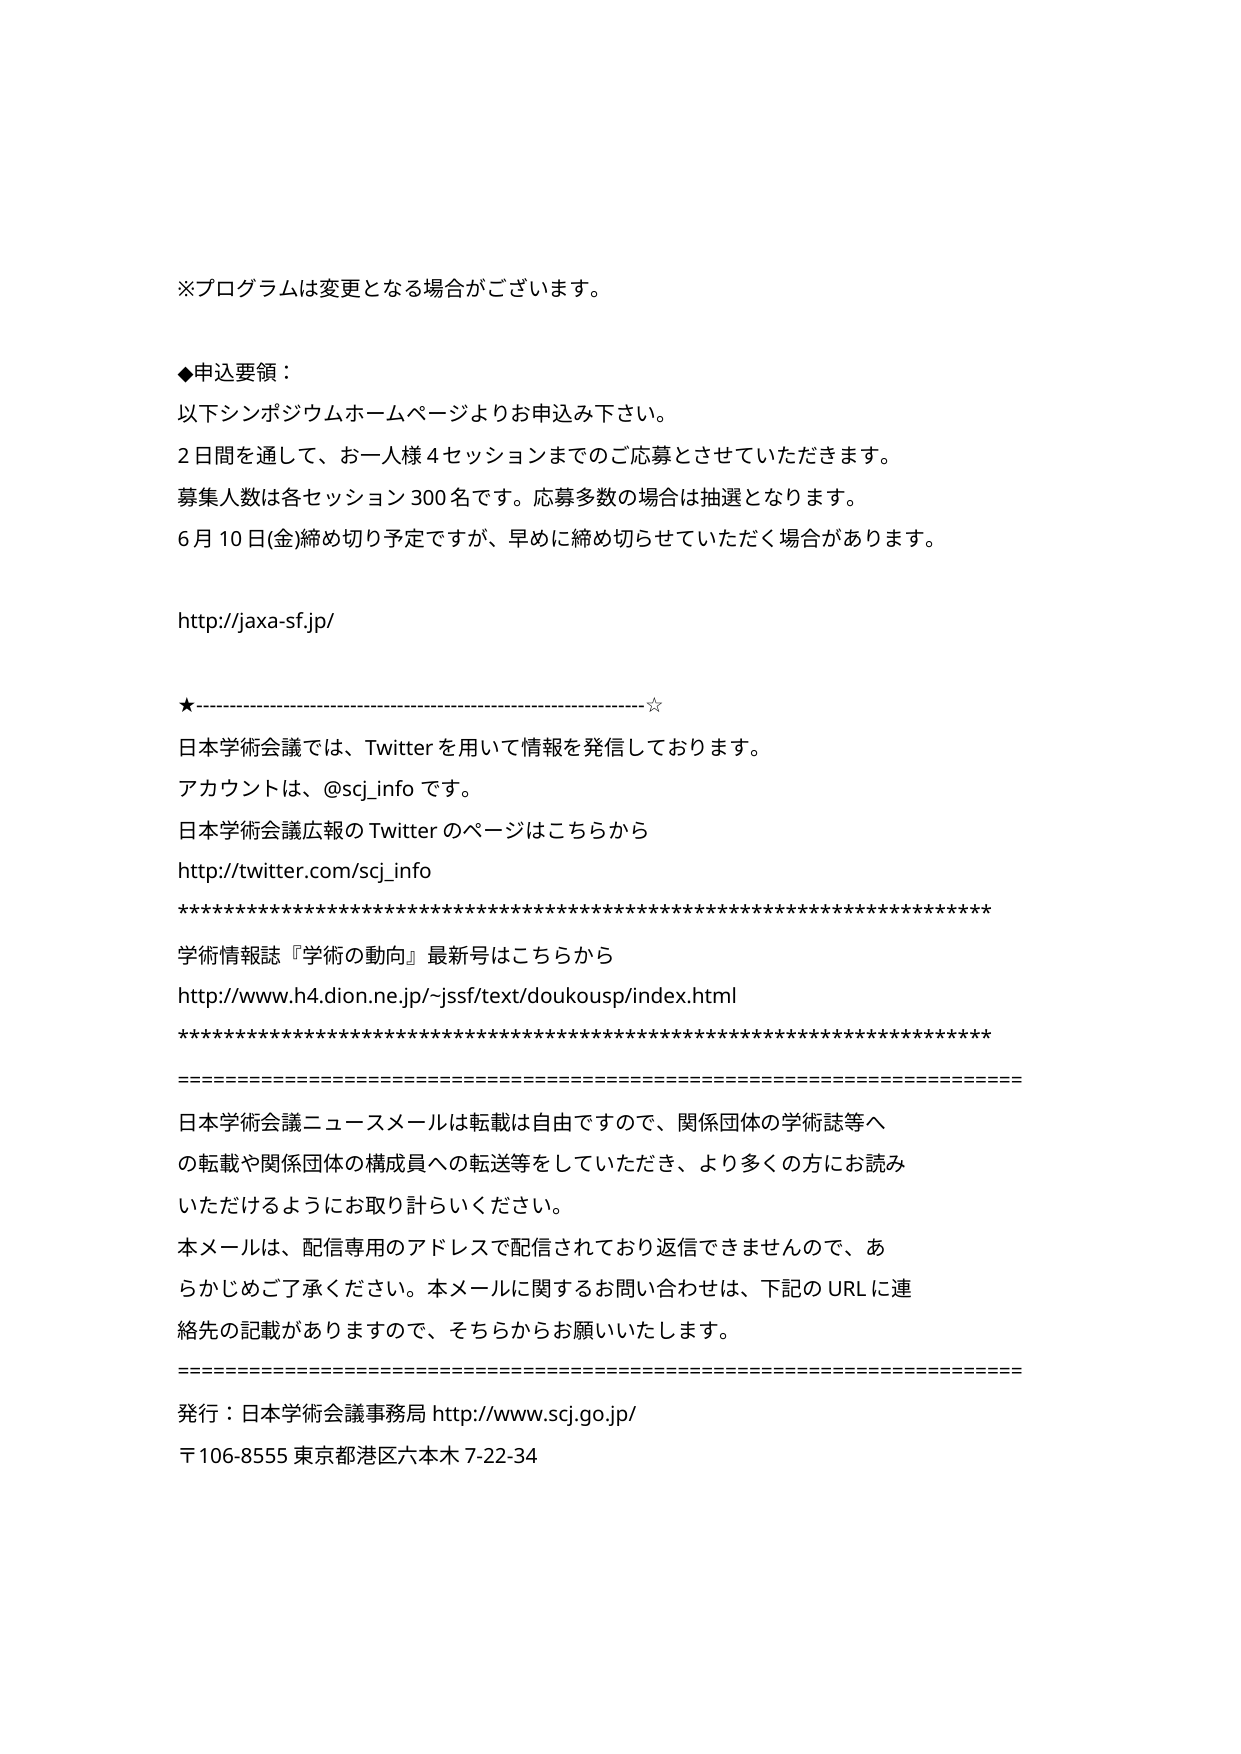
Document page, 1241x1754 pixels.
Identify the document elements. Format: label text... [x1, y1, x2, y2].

text *********************************************************************** [177, 892, 1063, 933]
text http://www.h4.dion.ne.jp/~jssf/text/doukousp/index.html [177, 975, 1063, 1017]
text 学術情報誌『学術の動向』最新号はこちらから [177, 933, 1063, 975]
text ★-------------------------------------------------------------------☆ [177, 683, 1063, 725]
text *********************************************************************** [177, 1017, 1063, 1058]
text いただけるようにお取り計らいください。 [177, 1183, 1063, 1225]
text 〒106-8555 東京都港区六本木7-22-34 [177, 1433, 1063, 1475]
text 日本学術会議広報のTwitterのページはこちらから [177, 808, 1063, 850]
text ======================================================================= [177, 1350, 1063, 1392]
text の転載や関係団体の構成員への転送等をしていただき、より多くの方にお読み [177, 1142, 1063, 1183]
text アカウントは、@scj_info です。 [177, 767, 1063, 808]
text http://twitter.com/scj_info [177, 850, 1063, 892]
text 発行：日本学術会議事務局 http://www.scj.go.jp/ [177, 1392, 1063, 1433]
text 本メールは、配信専用のアドレスで配信されており返信できませんので、あ [177, 1225, 1063, 1267]
text http://jaxa-sf.jp/ [177, 600, 1063, 642]
text 以下シンポジウムホームページよりお申込み下さい。 [177, 392, 1063, 433]
text 6月10日(金)締め切り予定ですが、早めに締め切らせていただく場合があります。 [177, 517, 1063, 558]
text ======================================================================= [177, 1058, 1063, 1100]
text らかじめご了承ください。本メールに関するお問い合わせは、下記のURLに連 [177, 1267, 1063, 1308]
text 日本学術会議ニュースメールは転載は自由ですので、関係団体の学術誌等へ [177, 1100, 1063, 1142]
text 日本学術会議では、Twitterを用いて情報を発信しております。 [177, 725, 1063, 767]
text ※プログラムは変更となる場合がございます。 [177, 267, 1063, 308]
text 募集人数は各セッション300名です。応募多数の場合は抽選となります。 [177, 475, 1063, 517]
text 2日間を通して、お一人様4セッションまでのご応募とさせていただきます。 [177, 433, 1063, 475]
text 絡先の記載がありますので、そちらからお願いいたします。 [177, 1308, 1063, 1350]
text ◆申込要領： [177, 350, 1063, 392]
